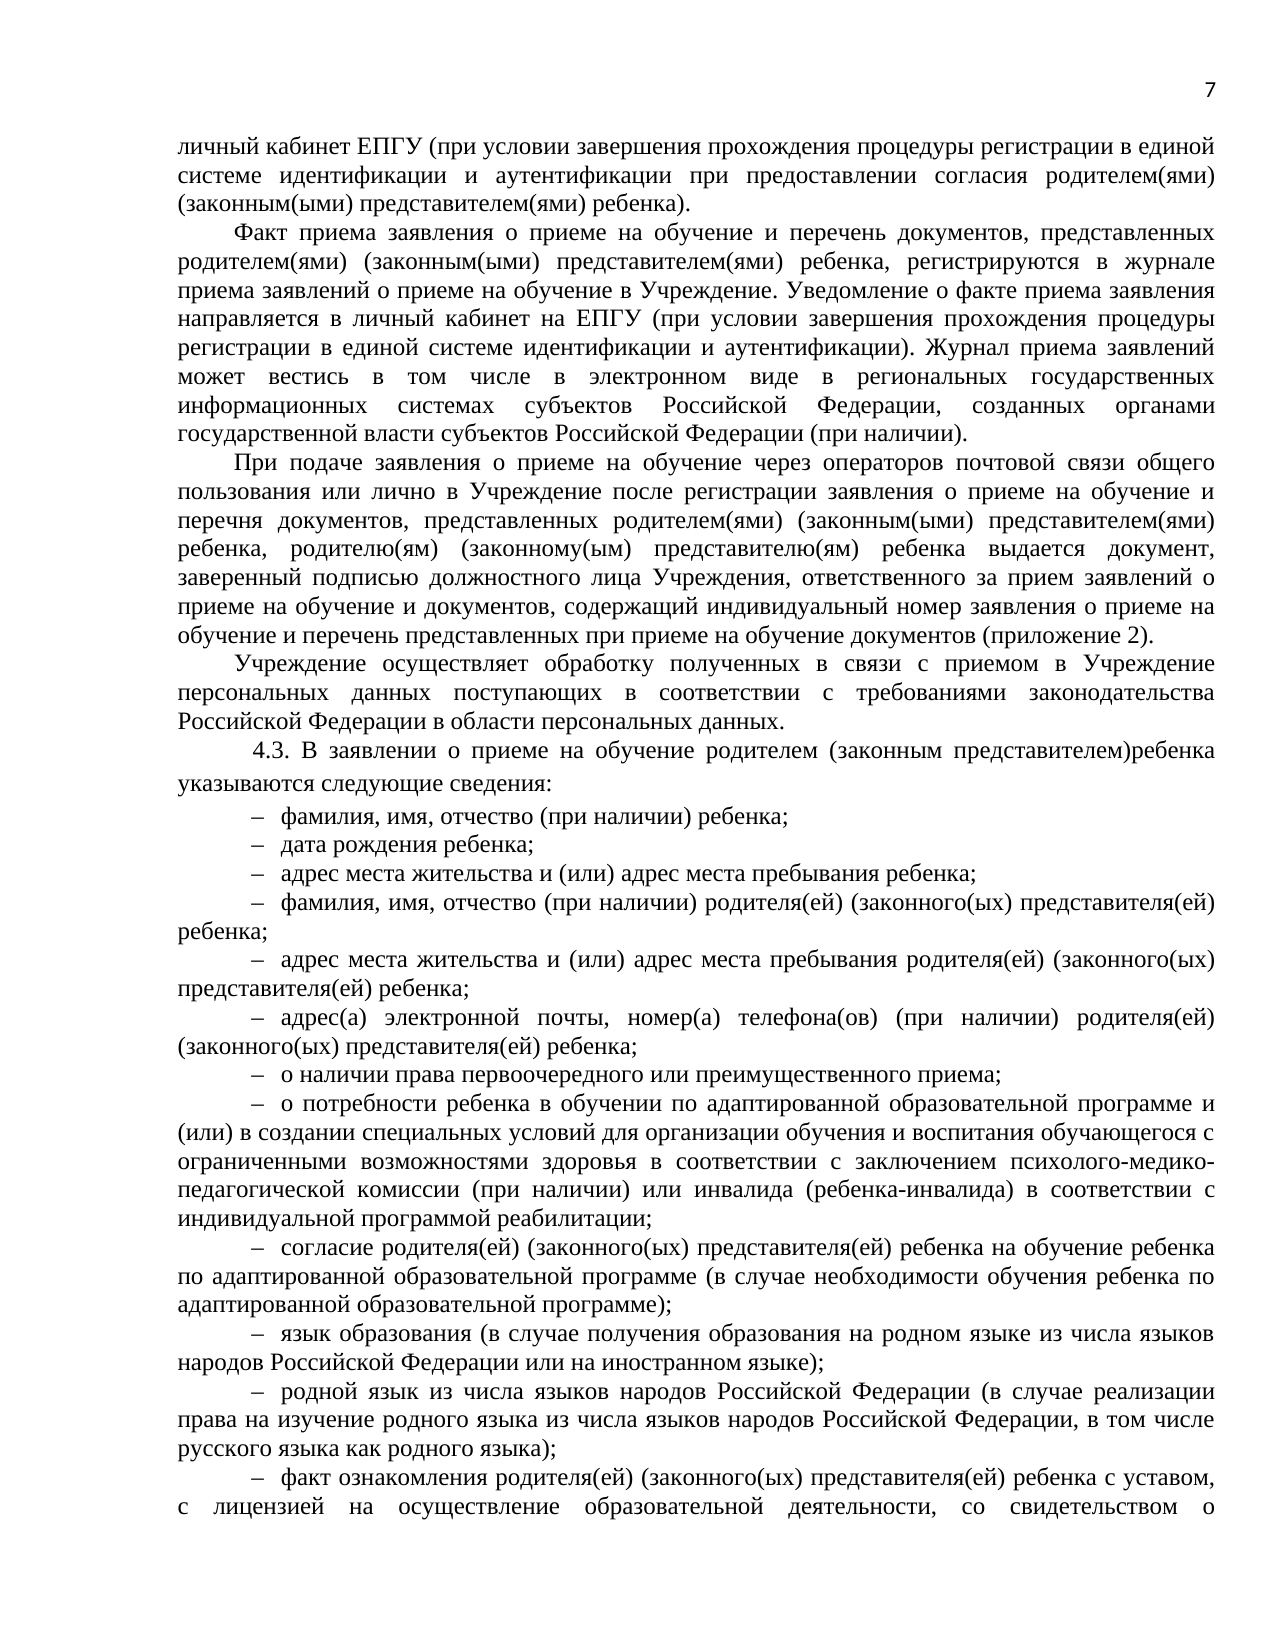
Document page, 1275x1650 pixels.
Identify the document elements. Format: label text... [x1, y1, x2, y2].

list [177, 1462, 1216, 1519]
list родной язык из числа языков народов Российской Федерации (в случае реализации права на изучение родного языка из числа языков народов Российской Федерации, в том числе русского языка как родного языка); [177, 1376, 1216, 1462]
list фамилия, имя, отчество (при наличии) родителя(ей) (законного(ых) представителя(ей) ребенка; [177, 887, 1216, 944]
list дата рождения ребенка; [177, 829, 1216, 858]
list о потребности ребенка в обучении по адаптированной образовательной программе и (или) в создании специальных условий для организации обучения и воспитания обучающегося с ограниченными возможностями здоровья в соответствии с заключением психолого-медико-педагогической комиссии (при наличии) или инвалида (ребенка-инвалида) в соответствии с индивидуальной программой реабилитации; [177, 1088, 1216, 1232]
list язык образования (в случае получения образования на родном языке из числа языков народов Российской Федерации или на иностранном языке); [177, 1318, 1216, 1376]
list фамилия, имя, отчество (при наличии) ребенка; [177, 801, 1216, 829]
list согласие родителя(ей) (законного(ых) представителя(ей) ребенка на обучение ребенка по адаптированной образовательной программе (в случае необходимости обучения ребенка по адаптированной образовательной программе); [177, 1232, 1216, 1318]
text Факт приема заявления о приеме на обучение и перечень документов, представленных родителем(ями) (законным(ыми) представителем(ями) ребенка, регистрируются в журнале приема заявлений о приеме на обучение в Учреждение. Уведомление о факте приема заявления направляется в личный кабинет на ЕПГУ (при условии завершения прохождения процедуры регистрации в единой системе идентификации и аутентификации). Журнал приема заявлений может вестись в том числе в электронном виде в региональных государственных информационных системах субъектов Российской Федерации, созданных органами государственной власти субъектов Российской Федерации (при наличии). [177, 217, 1216, 447]
list адрес места жительства и (или) адрес места пребывания ребенка; [177, 858, 1216, 887]
list адрес места жительства и (или) адрес места пребывания родителя(ей) (законного(ых) представителя(ей) ребенка; [177, 944, 1216, 1002]
text 4.3. В заявлении о приеме на обучение родителем (законным представителем)ребенка указываются следующие сведения: [177, 735, 1216, 797]
text При подаче заявления о приеме на обучение через операторов почтовой связи общего пользования или лично в Учреждение после регистрации заявления о приеме на обучение и перечня документов, представленных родителем(ями) (законным(ыми) представителем(ями) ребенка, родителю(ям) (законному(ым) представителю(ям) ребенка выдается документ, заверенный подписью должностного лица Учреждения, ответственного за прием заявлений о приеме на обучение и документов, содержащий индивидуальный номер заявления о приеме на обучение и перечень представленных при приеме на обучение документов (приложение 2). [177, 447, 1216, 648]
text Учреждение осуществляет обработку полученных в связи с приемом в Учреждение персональных данных поступающих в соответствии с требованиями законодательства Российской Федерации в области персональных данных. [177, 648, 1216, 735]
list о наличии права первоочередного или преимущественного приема; [177, 1059, 1216, 1088]
list адрес(а) электронной почты, номер(а) телефона(ов) (при наличии) родителя(ей) (законного(ых) представителя(ей) ребенка; [177, 1002, 1216, 1059]
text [177, 131, 1216, 217]
